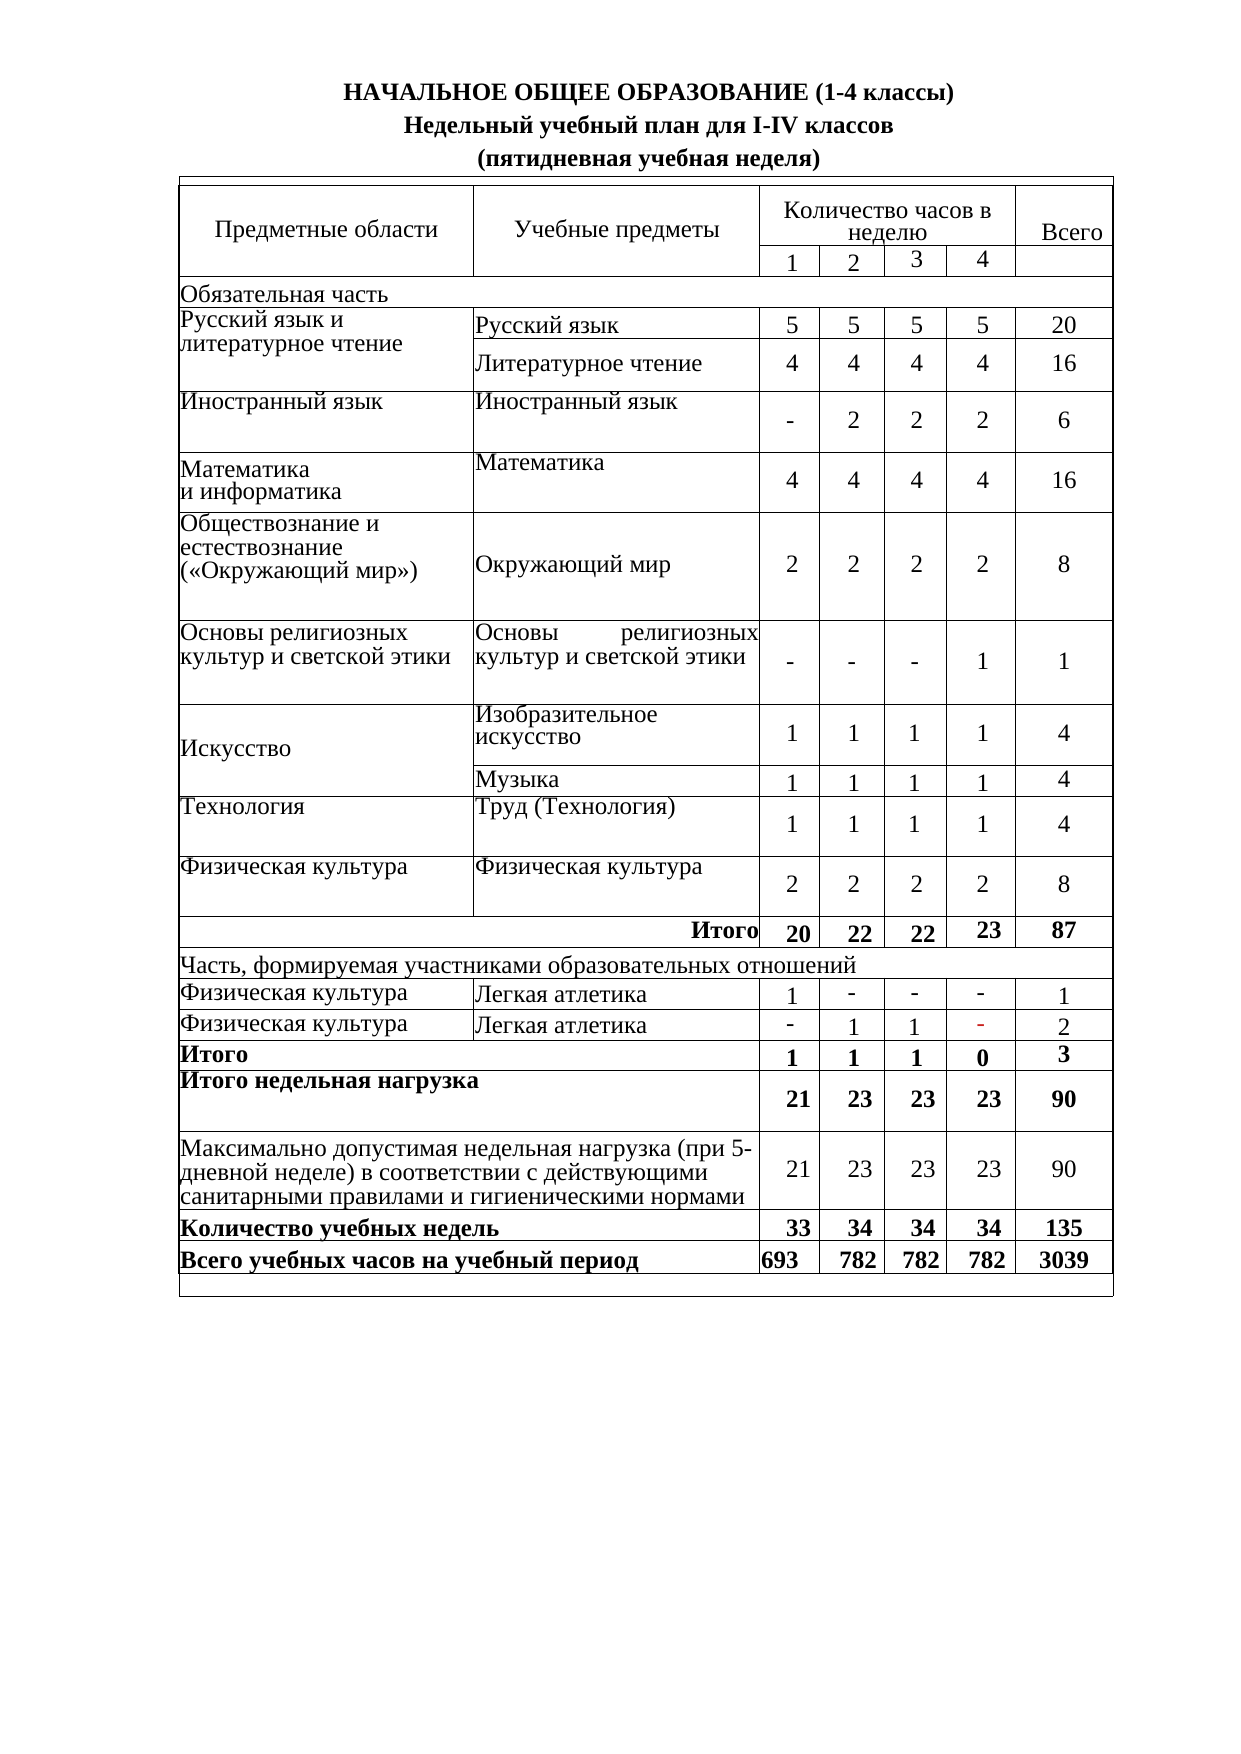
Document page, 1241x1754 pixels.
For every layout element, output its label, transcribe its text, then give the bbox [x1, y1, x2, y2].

table_cell 1 [947, 766, 1015, 796]
table_cell 2 [947, 857, 1015, 916]
table_cell Легкая атлетика [474, 1010, 759, 1040]
table_cell - [820, 621, 884, 704]
table_header Всего [1016, 186, 1112, 245]
table_cell 2 [760, 857, 819, 916]
table_cell Обществознание и естествознание («Окружающий мир») [180, 513, 473, 620]
table_cell 90 [1016, 1132, 1112, 1209]
table_cell - [760, 1010, 819, 1040]
table_cell Русский язык [474, 308, 759, 337]
table_cell 22 [885, 917, 946, 947]
table_cell 2 [820, 857, 884, 916]
table_cell 1 [760, 979, 819, 1009]
table_cell Физическая культура [180, 1010, 473, 1040]
table_cell 3 [885, 246, 946, 276]
table_cell 3039 [1016, 1241, 1112, 1272]
table_cell - [760, 392, 819, 452]
table_cell 1 [820, 705, 884, 764]
table_cell 1 [760, 797, 819, 856]
table_cell Музыка [474, 766, 759, 796]
table_cell 1 [885, 705, 946, 764]
table_cell 23 [947, 917, 1015, 947]
table_cell Труд (Технология) [474, 797, 759, 856]
table_cell 2 [760, 513, 819, 620]
table_cell 2 [820, 246, 884, 276]
table_cell 5 [947, 308, 1015, 337]
table_cell - [947, 979, 1015, 1009]
table_cell 1 [760, 705, 819, 764]
table_cell 4 [947, 246, 1015, 276]
table_cell 4 [885, 453, 946, 512]
table_cell 4 [885, 339, 946, 391]
table_cell 1 [885, 797, 946, 856]
table_cell 1 [760, 766, 819, 796]
table_cell 2 [947, 513, 1015, 620]
table_cell Физическая культура [474, 857, 759, 916]
table_cell 87 [1016, 917, 1112, 947]
table_cell 4 [820, 339, 884, 391]
table_cell 1 [885, 1041, 946, 1070]
table_cell 693 [760, 1241, 819, 1272]
table_cell 16 [1016, 453, 1112, 512]
table_cell Иностранный язык [474, 392, 759, 452]
table_cell 2 [1016, 1010, 1112, 1040]
table_cell 21 [760, 1132, 819, 1209]
table_cell 4 [1016, 766, 1112, 796]
table_cell Всего учебных часов на учебный период [180, 1241, 759, 1272]
table_cell 21 [760, 1071, 819, 1131]
table_cell Часть, формируемая участниками образовательных отношений [180, 948, 1112, 978]
text НАЧАЛЬНОЕ ОБЩЕЕ ОБРАЗОВАНИЕ (1-4 классы) Недельный учебный план для I-IV классов (пятидневная учебная неделя) [118, 74, 1179, 173]
table_cell 2 [947, 392, 1015, 452]
table_cell 23 [947, 1071, 1015, 1131]
table_cell 4 [947, 339, 1015, 391]
table_cell 8 [1016, 857, 1112, 916]
table_header Количество часов в неделю [760, 186, 1015, 245]
table_cell - [885, 979, 946, 1009]
table_cell 3 [1016, 1041, 1112, 1070]
table_cell - [947, 1010, 1015, 1040]
table_cell 782 [820, 1241, 884, 1272]
table_cell 34 [885, 1210, 946, 1240]
table_cell 20 [760, 917, 819, 947]
table_cell Основы религиозных культур и светской этики [474, 621, 759, 704]
table_cell 23 [885, 1071, 946, 1131]
table_cell Математика [474, 453, 759, 512]
table_header Предметные области [180, 186, 473, 276]
table_cell 4 [760, 453, 819, 512]
table_cell 4 [947, 453, 1015, 512]
table_cell 34 [947, 1210, 1015, 1240]
table_cell 34 [820, 1210, 884, 1240]
table_cell 1 [820, 766, 884, 796]
table_cell 6 [1016, 392, 1112, 452]
table_cell 1 [820, 797, 884, 856]
table_cell Максимально допустимая недельная нагрузка (при 5-дневной неделе) в соответствии с действующими санитарными правилами и гигиеническими нормами [180, 1132, 759, 1209]
table_cell Иностранный язык [180, 392, 473, 452]
table_cell Итого [180, 917, 759, 947]
table_cell Физическая культура [180, 979, 473, 1009]
table_cell 2 [820, 392, 884, 452]
table_cell 4 [1016, 797, 1112, 856]
table_cell Легкая атлетика [474, 979, 759, 1009]
table_cell 1 [760, 246, 819, 276]
table_cell 23 [947, 1132, 1015, 1209]
table_cell 2 [885, 513, 946, 620]
table_cell 4 [1016, 705, 1112, 764]
table_cell - [820, 979, 884, 1009]
table_cell 1 [760, 1041, 819, 1070]
table_cell 2 [885, 392, 946, 452]
table_cell 1 [885, 1010, 946, 1040]
table_cell - [885, 621, 946, 704]
table_cell 4 [820, 453, 884, 512]
table_cell 5 [760, 308, 819, 337]
table_cell Изобразительное искусство [474, 705, 759, 764]
table_cell 23 [820, 1132, 884, 1209]
table_cell Итого [180, 1041, 759, 1070]
table_cell Искусство [180, 705, 473, 796]
table_cell [1016, 246, 1112, 276]
table_cell Физическая культура [180, 857, 473, 916]
table_cell 1 [1016, 979, 1112, 1009]
table_cell 23 [885, 1132, 946, 1209]
table_cell 33 [760, 1210, 819, 1240]
table_cell 782 [947, 1241, 1015, 1272]
table_cell 1 [947, 797, 1015, 856]
table_cell 0 [947, 1041, 1015, 1070]
table_cell 20 [1016, 308, 1112, 337]
table_cell Литературное чтение [474, 339, 759, 391]
table_cell 5 [820, 308, 884, 337]
table_cell Математика и информатика [180, 453, 473, 512]
table_cell 1 [947, 621, 1015, 704]
table_cell 2 [820, 513, 884, 620]
table_cell 1 [947, 705, 1015, 764]
table_cell 135 [1016, 1210, 1112, 1240]
table_cell Количество учебных недель [180, 1210, 759, 1240]
table_cell 8 [1016, 513, 1112, 620]
table_cell 23 [820, 1071, 884, 1131]
table_cell 1 [820, 1010, 884, 1040]
table_cell Русский язык и литературное чтение [180, 308, 473, 391]
table_cell 2 [885, 857, 946, 916]
table_cell Основы религиозных культур и светской этики [180, 621, 473, 704]
table_cell Итого недельная нагрузка [180, 1071, 759, 1131]
table_cell - [760, 621, 819, 704]
table_cell 1 [820, 1041, 884, 1070]
table_cell 4 [760, 339, 819, 391]
table_header Учебные предметы [474, 186, 759, 276]
table_cell 1 [885, 766, 946, 796]
table_cell 782 [885, 1241, 946, 1272]
table_cell 22 [820, 917, 884, 947]
table_cell Обязательная часть [180, 277, 1112, 307]
table_cell 90 [1016, 1071, 1112, 1131]
table_cell 1 [1016, 621, 1112, 704]
table_cell Технология [180, 797, 473, 856]
table_cell Окружающий мир [474, 513, 759, 620]
table_cell 16 [1016, 339, 1112, 391]
table_cell 5 [885, 308, 946, 337]
